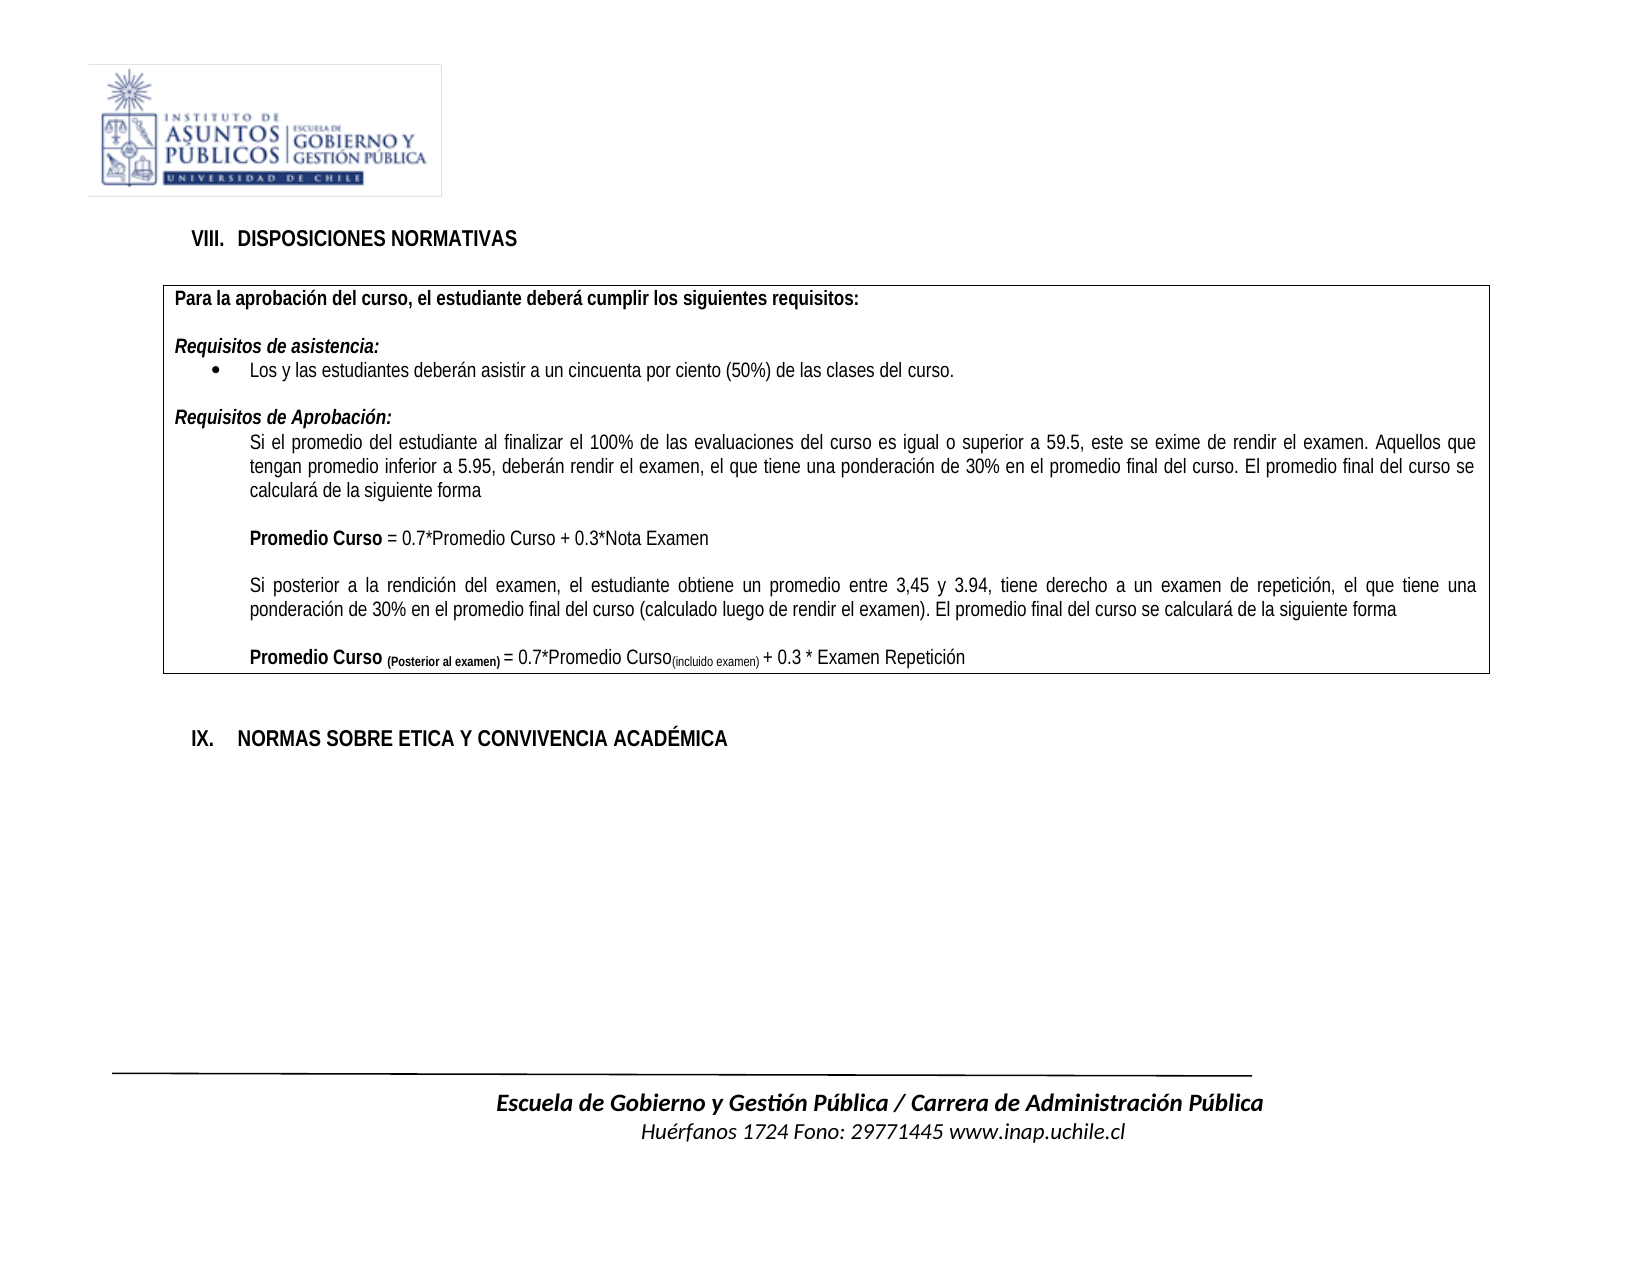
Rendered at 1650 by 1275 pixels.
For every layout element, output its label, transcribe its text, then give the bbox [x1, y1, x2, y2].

table_header Para la aprobación del curso, el estudiante deberá cumplir los siguientes requisitos: Requisitos de asistencia: Los y las estudiantes deberán asistir a un cincuenta por ciento (50%) de las clases del curso. Requisitos de Aprobación: Si el promedio del estudiante al finalizar el 100% de las evaluaciones del curso es igual o superior a 59.5, este se exime de rendir el examen. Aquellos que tengan promedio inferior a 5.95, deberán rendir el examen, el que tiene una ponderación de 30% en el promedio final del curso. El promedio final del curso se calculará de la siguiente forma Promedio Curso = 0.7*Promedio Curso + 0.3*Nota Examen Si posterior a la rendición del examen, el estudiante obtiene un promedio entre 3,45 y 3.94, tiene derecho a un examen de repetición, el que tiene una ponderación de 30% en el promedio final del curso (calculado luego de rendir el examen). El promedio final del curso se calculará de la siguiente forma Promedio Curso (Posterior al examen) = 0.7*Promedio Curso(incluido examen) + 0.3 * Examen Repetición [164, 286, 1489, 673]
list DISPOSICIONES NORMATIVAS [191, 225, 1589, 251]
list NORMAS SOBRE ETICA Y CONVIVENCIA ACADÉMICA [191, 725, 1589, 751]
picture [88, 63, 445, 198]
